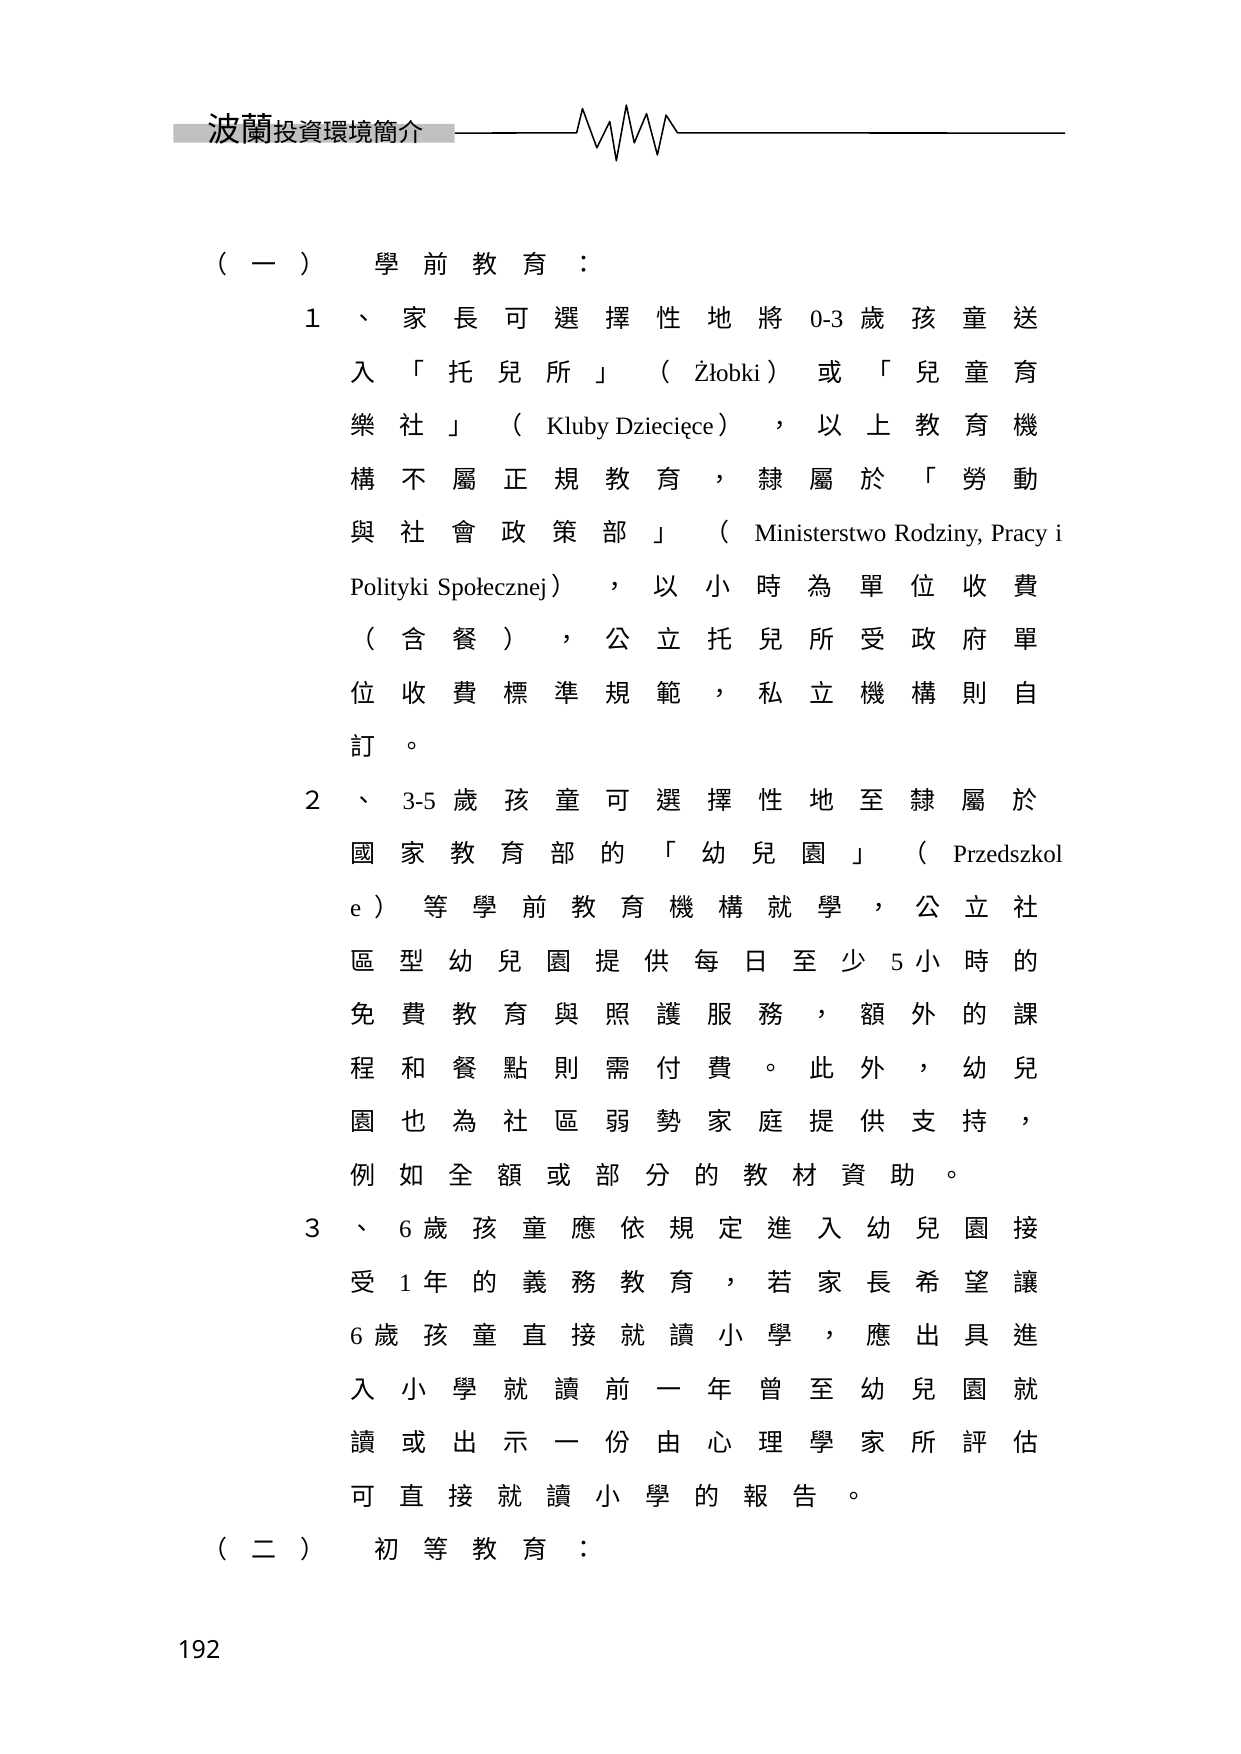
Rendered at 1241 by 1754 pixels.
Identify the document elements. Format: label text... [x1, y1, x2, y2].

text （二） 初等教育： [202, 1521, 1063, 1575]
text （一） 學前教育： [202, 236, 1063, 290]
text ２、3-5歲孩童可選擇性地至隸屬於國家教育部的「幼兒園」（Przedszkole）等學前教育機構就學，公立社區型幼兒園提供每日至少5小時的免費教育與照護服務，額外的課程和餐點則需付費。此外，幼兒園也為社區弱勢家庭提供支持，例如全額或部分的教材資助。 [276, 772, 1063, 1200]
text １、家長可選擇性地將0-3歲孩童送入「托兒所」（Żłobki）或「兒童育樂社」（Kluby Dziecięce），以上教育機構不屬正規教育，隸屬於「勞動與社會政策部」（Ministerstwo Rodziny, Pracy i Polityki Społecznej），以小時為單位收費（含餐），公立托兒所受政府單位收費標準規範，私立機構則自訂。 [276, 290, 1063, 772]
text ３、6歲孩童應依規定進入幼兒園接受1年的義務教育，若家長希望讓6歲孩童直接就讀小學，應出具進入小學就讀前一年曾至幼兒園就讀或出示一份由心理學家所評估可直接就讀小學的報告。 [276, 1200, 1063, 1521]
